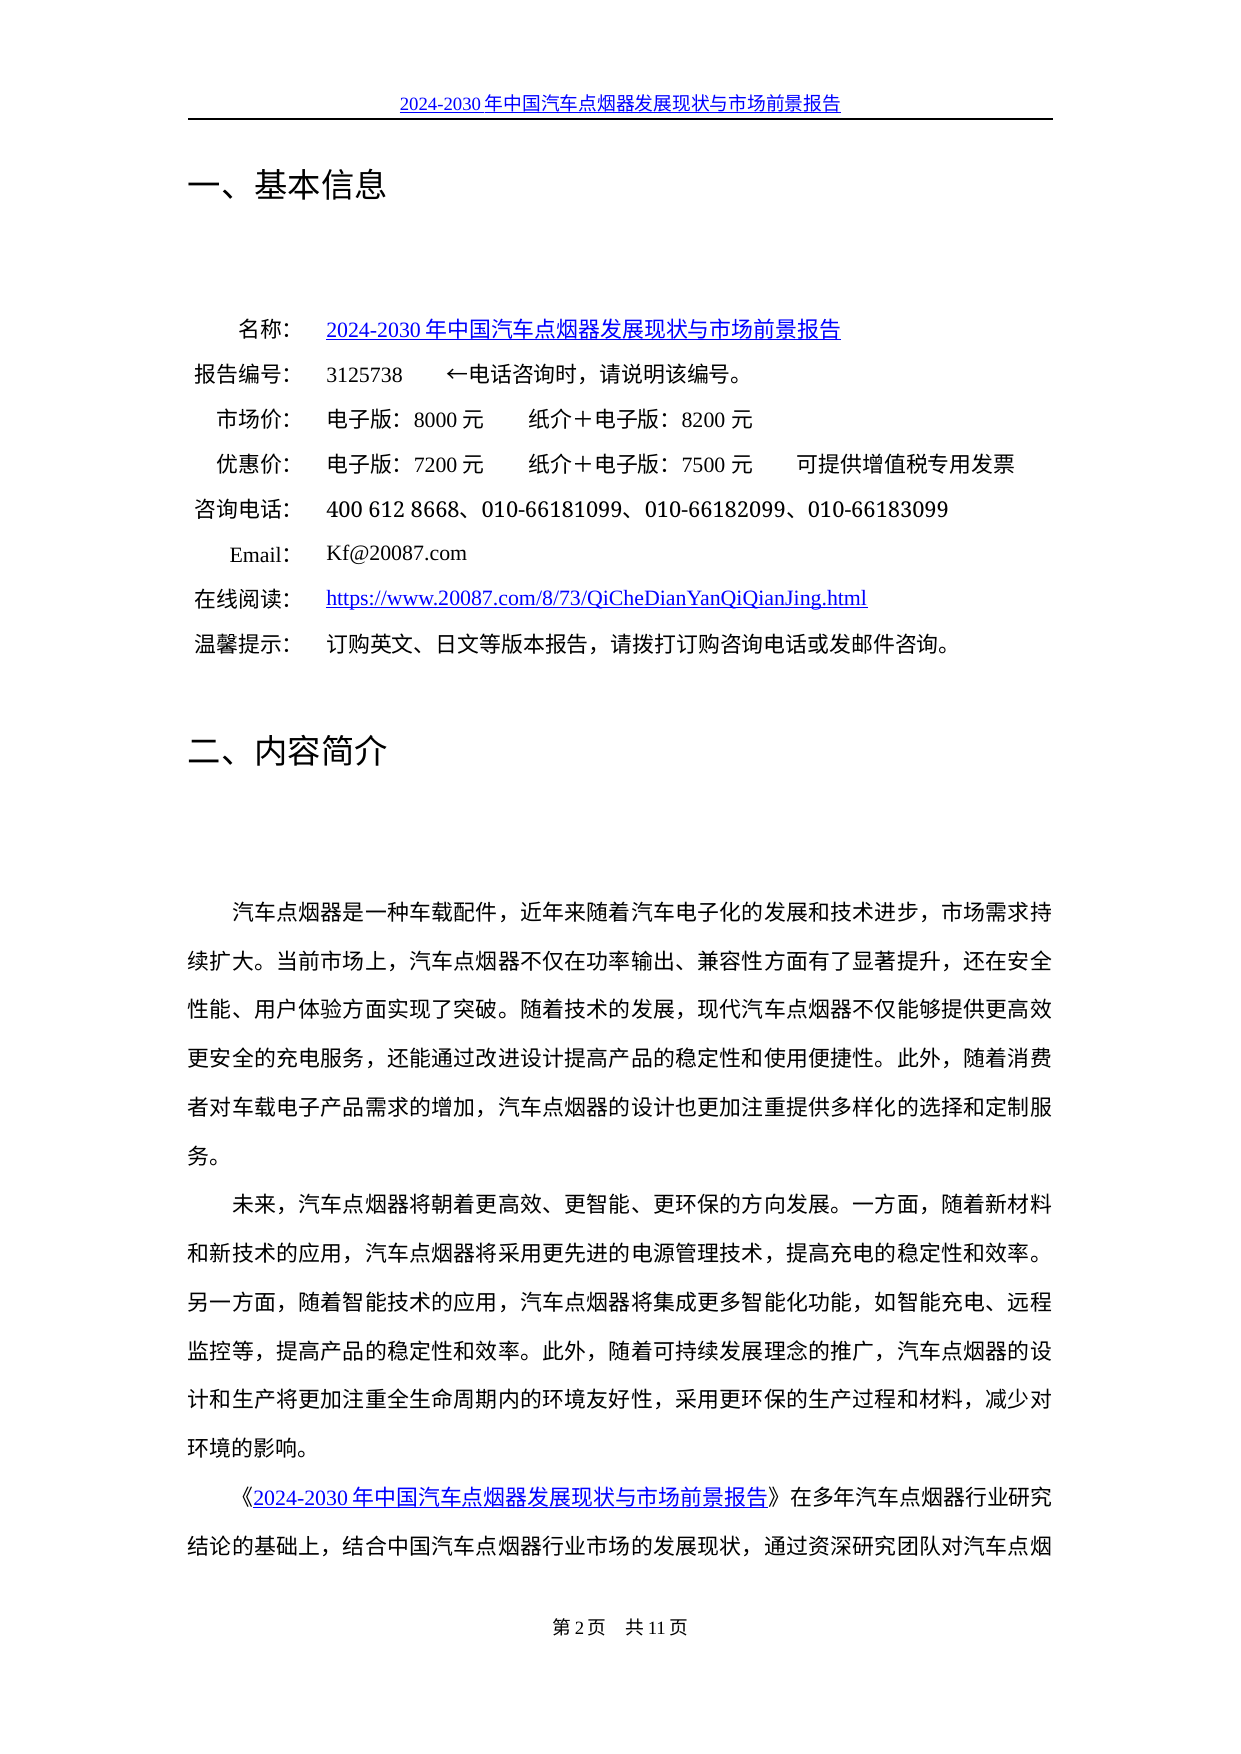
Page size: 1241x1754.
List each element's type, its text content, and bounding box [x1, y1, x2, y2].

title 一、基本信息 [187, 150, 1053, 215]
table_header 名称： [167, 312, 315, 357]
table_cell [315, 582, 1073, 627]
table_cell Kf@20087.com [315, 537, 1073, 582]
table_cell 咨询电话： [167, 492, 315, 537]
table_cell 报告编号： [167, 357, 315, 402]
table_cell Email： [167, 537, 315, 582]
table_header 2024-2030年中国汽车点烟器发展现状与市场前景报告 [315, 312, 1073, 357]
table_cell 市场价： [167, 402, 315, 447]
table_cell 3125738 ←电话咨询时，请说明该编号。 [315, 357, 1073, 402]
table_cell 优惠价： [167, 447, 315, 492]
table_cell 400 612 8668、010-66181099、010-66182099、010-66183099 [315, 492, 1073, 537]
table_cell 电子版：7200 元 纸介＋电子版：7500 元 可提供增值税专用发票 [315, 447, 1073, 492]
table_cell 电子版：8000 元 纸介＋电子版：8200 元 [315, 402, 1073, 447]
table_cell 在线阅读： [167, 582, 315, 627]
table_cell 温馨提示： [167, 627, 315, 672]
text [187, 894, 1053, 1561]
title 二、内容简介 [187, 717, 1053, 782]
table_cell 订购英文、日文等版本报告，请拨打订购咨询电话或发邮件咨询。 [315, 627, 1073, 672]
